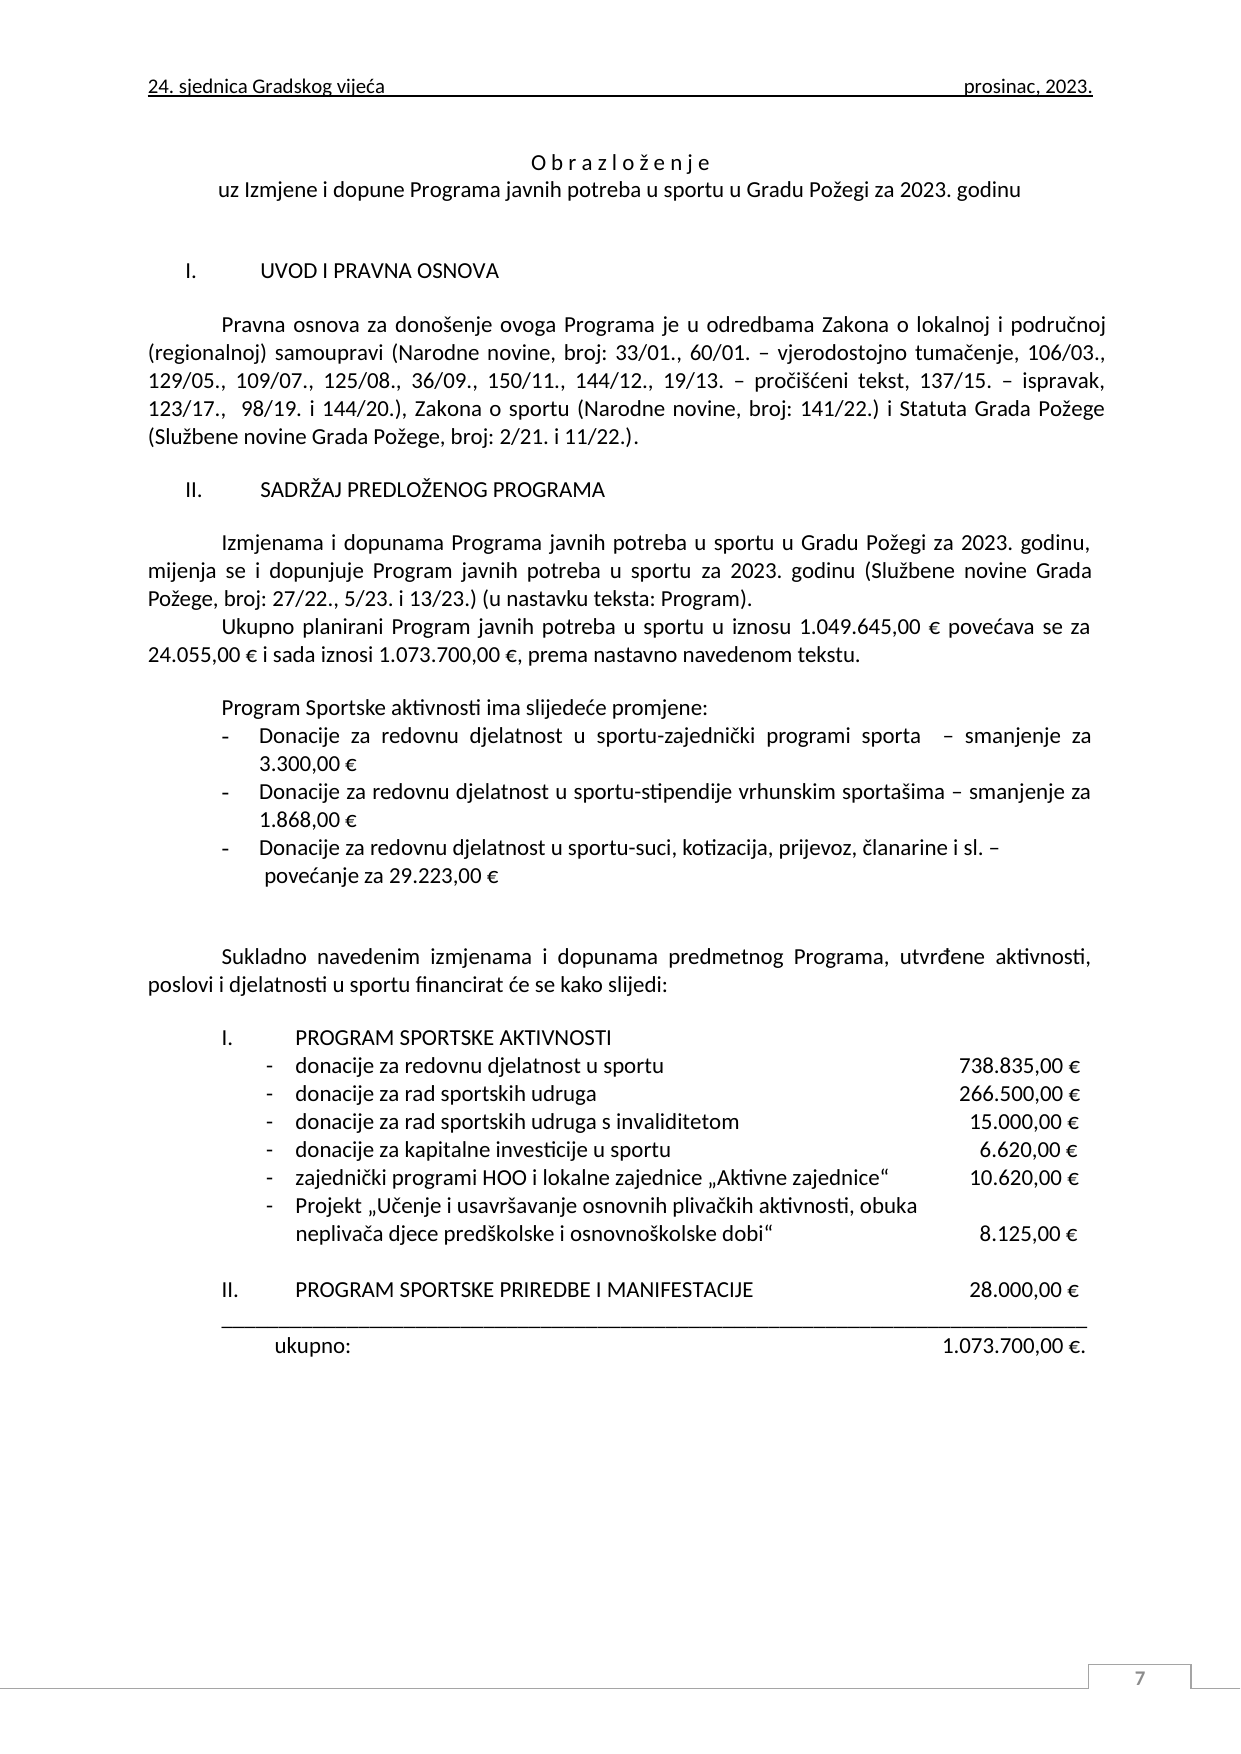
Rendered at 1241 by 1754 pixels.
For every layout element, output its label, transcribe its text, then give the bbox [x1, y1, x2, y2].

text - donacije za redovnu djelatnost u sportu 738.835,00 € [266, 1051, 1093, 1079]
text Ukupno planirani Program javnih potreba u sportu u iznosu 1.049.645,00 € povećava se za 24.055,00 € i sada iznosi 1.073.700,00 €, prema nastavno navedenom tekstu. [148, 612, 1093, 668]
text I. PROGRAM SPORTSKE AKTIVNOSTI [221, 1023, 1093, 1051]
text - donacije za rad sportskih udruga 266.500,00 € [266, 1079, 1093, 1107]
list povećanje za 29.223,00 € [259, 861, 1093, 889]
list UVOD I PRAVNA OSNOVA [185, 257, 1093, 285]
text Sukladno navedenim izmjenama i dopunama predmetnog Programa, utvrđene aktivnosti, poslovi i djelatnosti u sportu financirat će se kako slijedi: [148, 942, 1093, 998]
text uz Izmjene i dopune Programa javnih potreba u sportu u Gradu Požegi za 2023. godinu [148, 176, 1093, 204]
text - donacije za kapitalne investicije u sportu 6.620,00 € [266, 1135, 1093, 1163]
text - donacije za rad sportskih udruga s invaliditetom 15.000,00 € [266, 1107, 1093, 1135]
text Izmjenama i dopunama Programa javnih potreba u sportu u Gradu Požegi za 2023. godinu, mijenja se i dopunjuje Program javnih potreba u sportu za 2023. godinu (Službene novine Grada Požege, broj: 27/22., 5/23. i 13/23.) (u nastavku teksta: Program). [148, 528, 1093, 612]
text - Projekt „Učenje i usavršavanje osnovnih plivačkih aktivnosti, obuka [266, 1191, 1093, 1219]
text ukupno: 1.073.700,00 €. [259, 1331, 1093, 1359]
list Donacije za redovnu djelatnost u sportu-suci, kotizacija, prijevoz, članarine i sl. – [221, 833, 1093, 861]
list Donacije za redovnu djelatnost u sportu-stipendije vrhunskim sportašima – smanjenje za 1.868,00 € [221, 777, 1093, 833]
list Donacije za redovnu djelatnost u sportu-zajednički programi sporta – smanjenje za 3.300,00 € [221, 721, 1093, 777]
text Pravna osnova za donošenje ovoga Programa je u odredbama Zakona o lokalnoj i područnoj (regionalnoj) samoupravi (Narodne novine, broj: 33/01., 60/01. – vjerodostojno tumačenje, 106/03., 129/05., 109/07., 125/08., 36/09., 150/11., 144/12., 19/13. – pročišćeni tekst, 137/15. – ispravak, 123/17., 98/19. i 144/20.), Zakona o sportu (Narodne novine, broj: 141/22.) i Statuta Grada Požege (Službene novine Grada Požege, broj: 2/21. i 11/22.). [148, 310, 1107, 450]
text - zajednički programi HOO i lokalne zajednice „Aktivne zajednice“ 10.620,00 € [266, 1163, 1093, 1191]
list PROGRAM SPORTSKE PRIREDBE I MANIFESTACIJE 28.000,00 € ____________________________________________________________________________ [221, 1275, 1093, 1331]
text Program Sportske aktivnosti ima slijedeće promjene: [148, 693, 1093, 721]
text O b r a z l o ž e n j e [148, 148, 1093, 176]
text neplivača djece predškolske i osnovnoškolske dobi“ 8.125,00 € [295, 1219, 1093, 1247]
list SADRŽAJ PREDLOŽENOG PROGRAMA [185, 475, 1093, 503]
